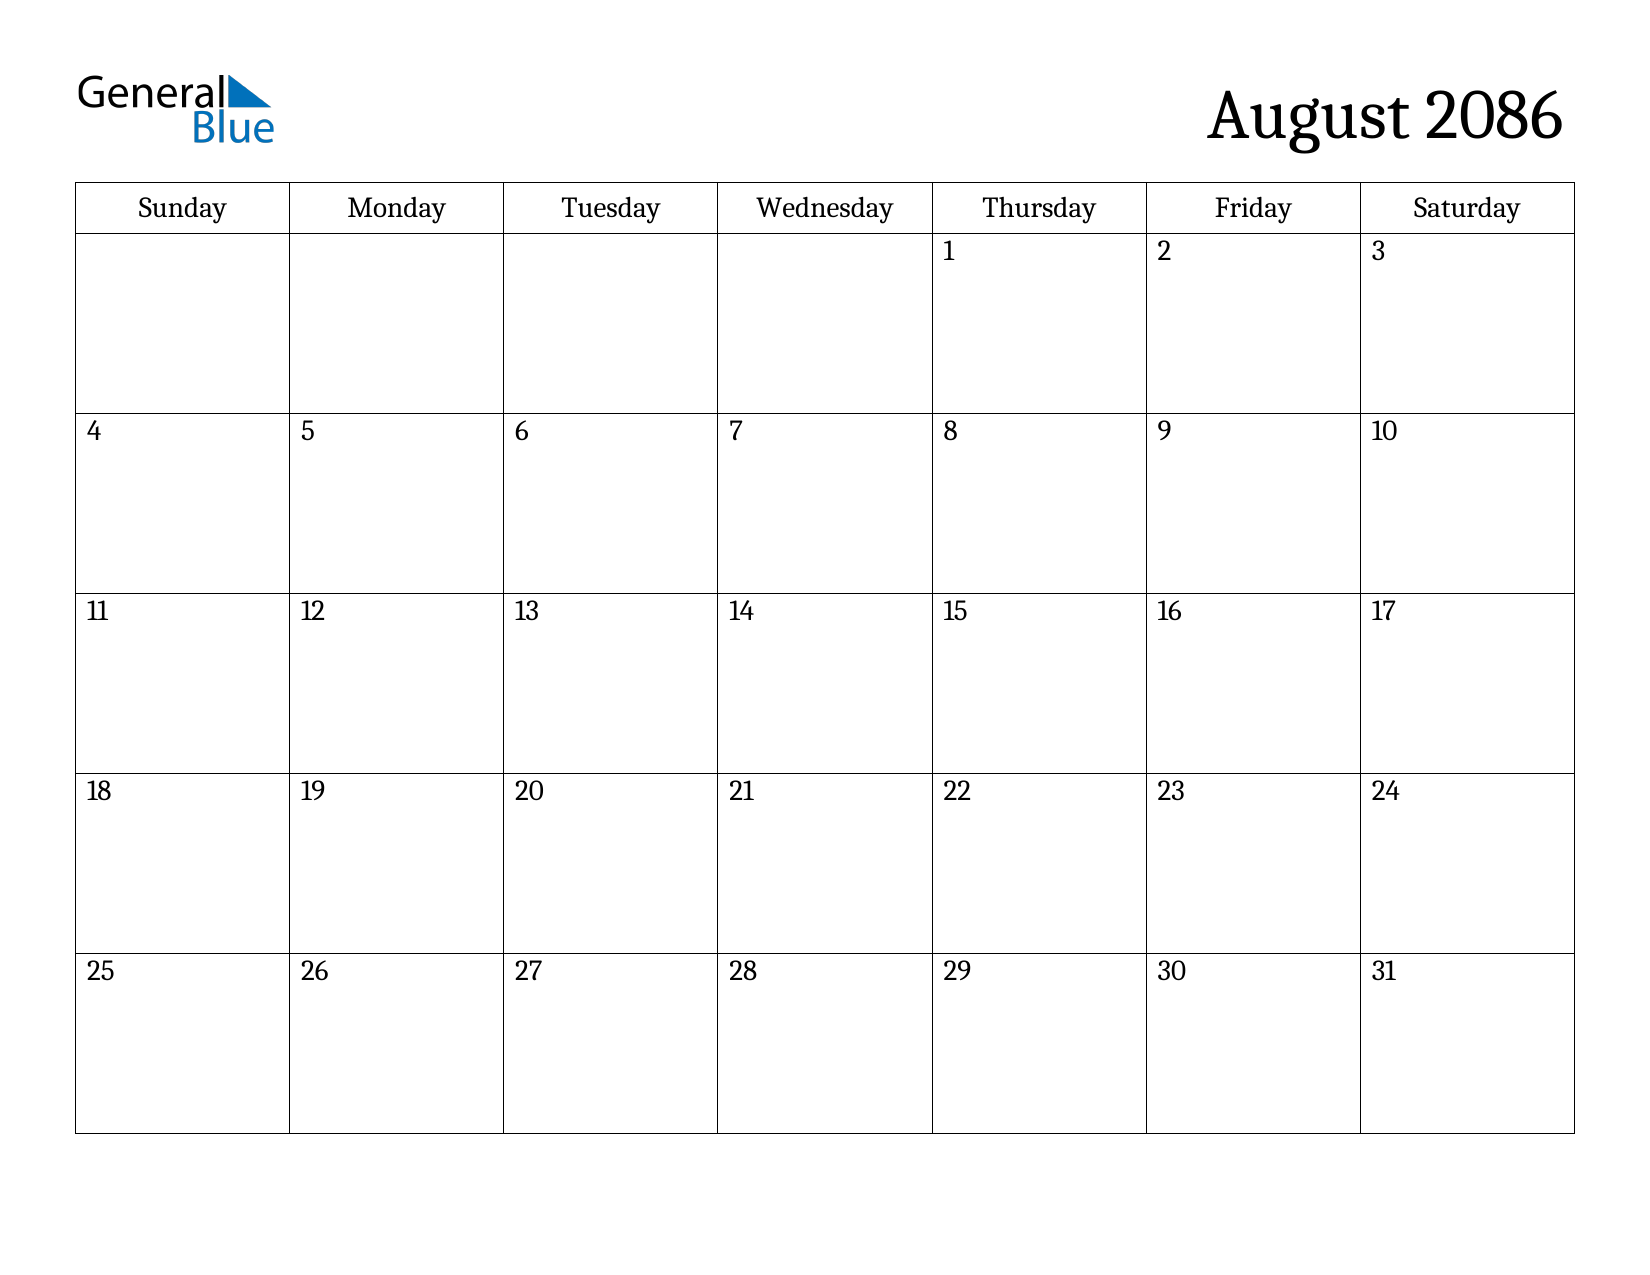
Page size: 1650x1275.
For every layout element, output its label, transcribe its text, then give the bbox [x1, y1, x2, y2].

table_cell 20 [504, 774, 717, 807]
table_cell [1147, 988, 1360, 1133]
table_cell 8 [933, 414, 1146, 447]
table_cell [1147, 627, 1360, 773]
table_cell [504, 988, 717, 1133]
table_cell [718, 988, 932, 1133]
table_cell [504, 448, 717, 593]
table_cell 29 [933, 954, 1146, 987]
table_cell [290, 267, 503, 413]
table_cell [76, 267, 289, 413]
table_cell [933, 808, 1146, 953]
table_cell [290, 988, 503, 1133]
table_cell 4 [76, 414, 289, 447]
table_cell [718, 234, 932, 267]
table_cell [1361, 448, 1574, 593]
table_cell 22 [933, 774, 1146, 807]
table_cell 5 [290, 414, 503, 447]
table_cell [76, 808, 289, 953]
table_cell 14 [718, 594, 932, 627]
table_cell 2 [1147, 234, 1360, 267]
picture [78, 75, 274, 143]
table_cell 3 [1361, 234, 1574, 267]
table_cell 9 [1147, 414, 1360, 447]
table_cell [718, 627, 932, 773]
table_cell 25 [76, 954, 289, 987]
table_cell [718, 808, 932, 953]
table_cell Friday [1147, 183, 1360, 233]
table_cell [933, 627, 1146, 773]
table_cell [933, 267, 1146, 413]
table_cell Monday [290, 183, 503, 233]
table_cell 31 [1361, 954, 1574, 987]
table_cell [933, 448, 1146, 593]
table_cell [76, 234, 289, 267]
table_cell 18 [76, 774, 289, 807]
table_cell Saturday [1361, 183, 1574, 233]
table_cell 27 [504, 954, 717, 987]
table_header August 2086 [504, 75, 1574, 182]
table_cell 13 [504, 594, 717, 627]
table_cell [504, 234, 717, 267]
table_cell Wednesday [718, 183, 932, 233]
table_cell [76, 627, 289, 773]
table_cell [290, 234, 503, 267]
table_cell 10 [1361, 414, 1574, 447]
table_cell Tuesday [504, 183, 717, 233]
table_cell 19 [290, 774, 503, 807]
table_cell [290, 808, 503, 953]
table_cell [1361, 808, 1574, 953]
table_cell 11 [76, 594, 289, 627]
table_cell [290, 448, 503, 593]
table_cell 24 [1361, 774, 1574, 807]
table_cell [1361, 267, 1574, 413]
table_cell 28 [718, 954, 932, 987]
table_cell [1361, 988, 1574, 1133]
table_cell 6 [504, 414, 717, 447]
table_cell [1147, 448, 1360, 593]
table_cell [504, 627, 717, 773]
table_cell [933, 988, 1146, 1133]
table_cell [504, 267, 717, 413]
table_cell [504, 808, 717, 953]
table_cell Thursday [933, 183, 1146, 233]
table_cell 23 [1147, 774, 1360, 807]
table_cell 17 [1361, 594, 1574, 627]
table_cell [1361, 627, 1574, 773]
table_cell 21 [718, 774, 932, 807]
table_cell 15 [933, 594, 1146, 627]
table_cell 12 [290, 594, 503, 627]
table_cell Sunday [76, 183, 289, 233]
table_cell 7 [718, 414, 932, 447]
table_cell [1147, 808, 1360, 953]
table_cell [1147, 267, 1360, 413]
table_cell [718, 267, 932, 413]
table_cell [718, 448, 932, 593]
table_header [76, 75, 503, 182]
table_cell [76, 448, 289, 593]
table_cell [290, 627, 503, 773]
table_cell 30 [1147, 954, 1360, 987]
table_cell [76, 988, 289, 1133]
table_cell 1 [933, 234, 1146, 267]
table_cell 16 [1147, 594, 1360, 627]
table_cell 26 [290, 954, 503, 987]
